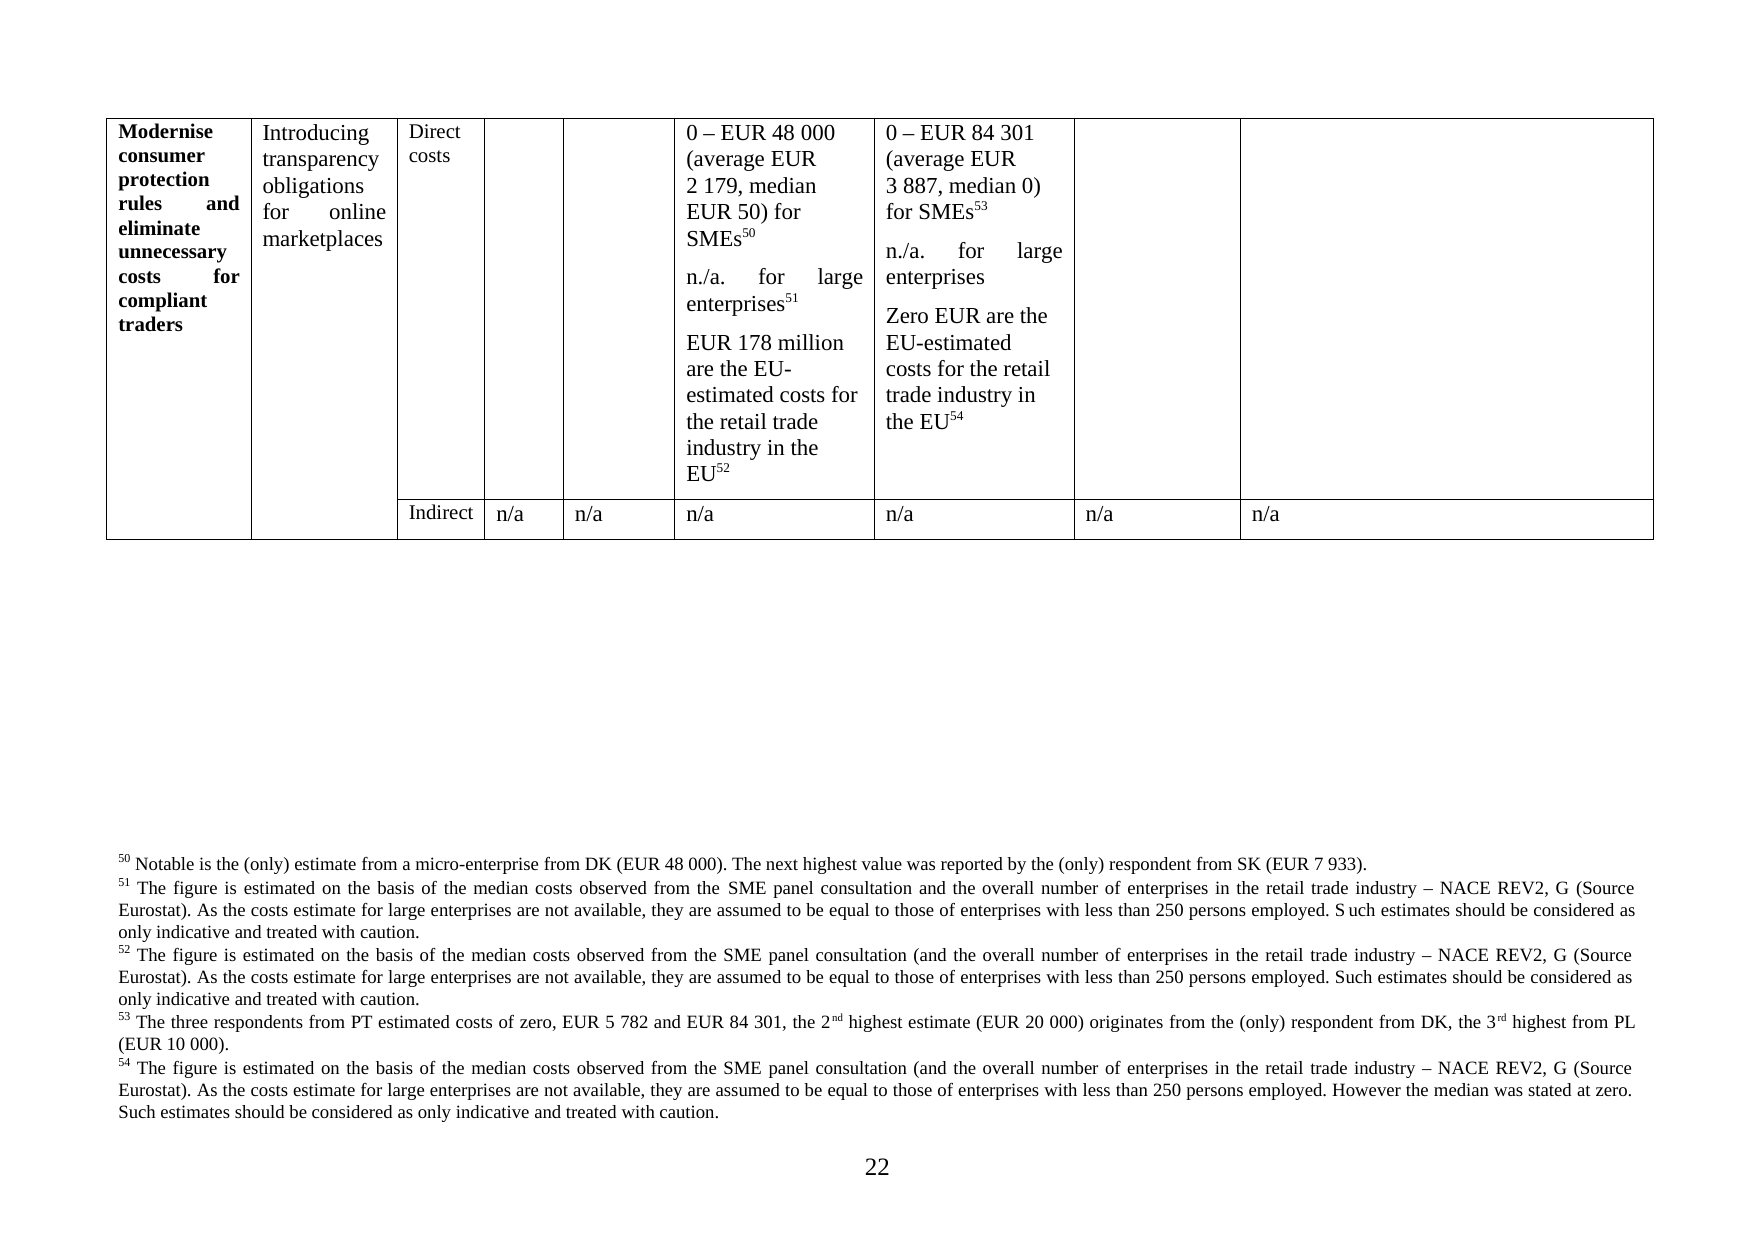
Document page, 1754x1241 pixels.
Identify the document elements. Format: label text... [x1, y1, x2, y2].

table_cell n/a [1075, 500, 1240, 539]
table_cell n/a [564, 500, 674, 539]
table_cell [564, 119, 674, 499]
table_cell Modernise consumer protection rules and eliminate unnecessary costs for compliant traders [107, 119, 251, 539]
table_cell n/a [875, 500, 1074, 539]
table_cell Indirect costs [398, 500, 484, 539]
table_cell 0 – EUR 84 301 (average EUR 3 887, median 0) for SMEs n./a. for large enterprises Zero EUR are the EU-estimated costs for the retail trade industry in the EU [875, 119, 1074, 499]
table_cell n/a [675, 500, 874, 539]
table_cell [1075, 119, 1240, 499]
table_cell n/a [485, 500, 563, 539]
table_cell Introducing transparency obligations for online marketplaces [252, 119, 397, 539]
table_cell [1241, 119, 1653, 499]
table_cell [485, 119, 563, 499]
table_cell 0 – EUR 48 000 (average EUR 2 179, median EUR 50) for SMEs n./a. for large enterprises EUR 178 million are the EU-estimated costs for the retail trade industry in the EU [675, 119, 874, 499]
table_cell n/a [1241, 500, 1653, 539]
table_cell Direct costs [398, 119, 484, 499]
